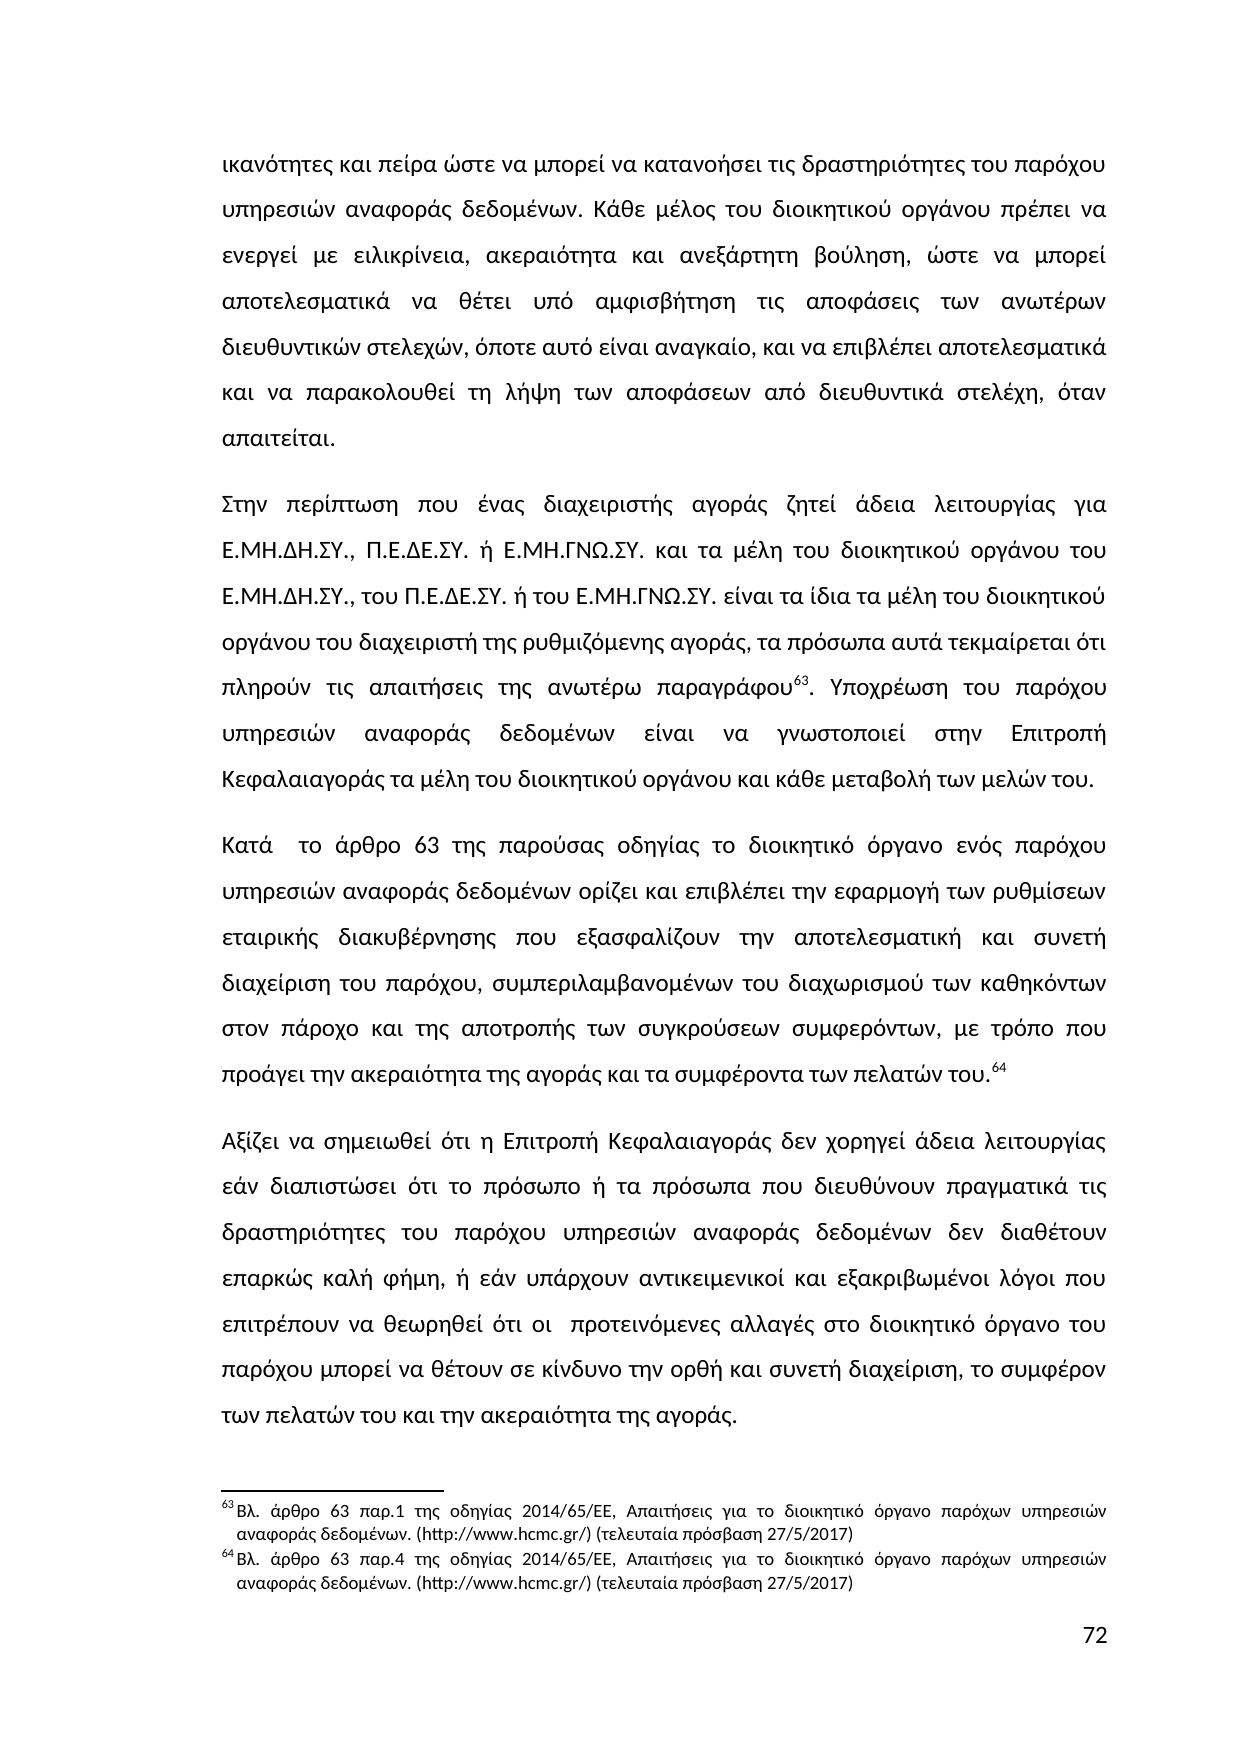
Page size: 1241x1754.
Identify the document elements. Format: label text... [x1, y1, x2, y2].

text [222, 148, 1107, 453]
text Στην περίπτωση που ένας διαχειριστής αγοράς ζητεί άδεια λειτουργίας για Ε.ΜΗ.ΔΗ.ΣΥ., Π.Ε.ΔΕ.ΣΥ. ή Ε.ΜΗ.ΓΝΩ.ΣΥ. και τα μέλη του διοικητικού οργάνου του Ε.ΜΗ.ΔΗ.ΣΥ., του Π.Ε.ΔΕ.ΣΥ. ή του Ε.ΜΗ.ΓΝΩ.ΣΥ. είναι τα ίδια τα μέλη του διοικητικού οργάνου του διαχειριστή της ρυθμιζόμενης αγοράς, τα πρόσωπα αυτά τεκμαίρεται ότι πληρούν τις απαιτήσεις της ανωτέρω παραγράφου. Υποχρέωση του παρόχου υπηρεσιών αναφοράς δεδομένων είναι να γνωστοποιεί στην Επιτροπή Κεφαλαιαγοράς τα μέλη του διοικητικού οργάνου και κάθε μεταβολή των μελών του. [222, 489, 1107, 793]
text Αξίζει να σημειωθεί ότι η Επιτροπή Κεφαλαιαγοράς δεν χορηγεί άδεια λειτουργίας εάν διαπιστώσει ότι το πρόσωπο ή τα πρόσωπα που διευθύνουν πραγματικά τις δραστηριότητες του παρόχου υπηρεσιών αναφοράς δεδομένων δεν διαθέτουν επαρκώς καλή φήμη, ή εάν υπάρχουν αντικειμενικοί και εξακριβωμένοι λόγοι που επιτρέπουν να θεωρηθεί ότι οι προτεινόμενες αλλαγές στο διοικητικό όργανο του παρόχου μπορεί να θέτουν σε κίνδυνο την ορθή και συνετή διαχείριση, το συμφέρον των πελατών του και την ακεραιότητα της αγοράς. [222, 1125, 1107, 1430]
text Κατά το άρθρο 63 της παρούσας οδηγίας το διοικητικό όργανο ενός παρόχου υπηρεσιών αναφοράς δεδομένων ορίζει και επιβλέπει την εφαρμογή των ρυθμίσεων εταιρικής διακυβέρνησης που εξασφαλίζουν την αποτελεσματική και συνετή διαχείριση του παρόχου, συμπεριλαμβανομένων του διαχωρισμού των καθηκόντων στον πάροχο και της αποτροπής των συγκρούσεων συμφερόντων, με τρόπο που προάγει την ακεραιότητα της αγοράς και τα συμφέροντα των πελατών του. [222, 829, 1107, 1089]
